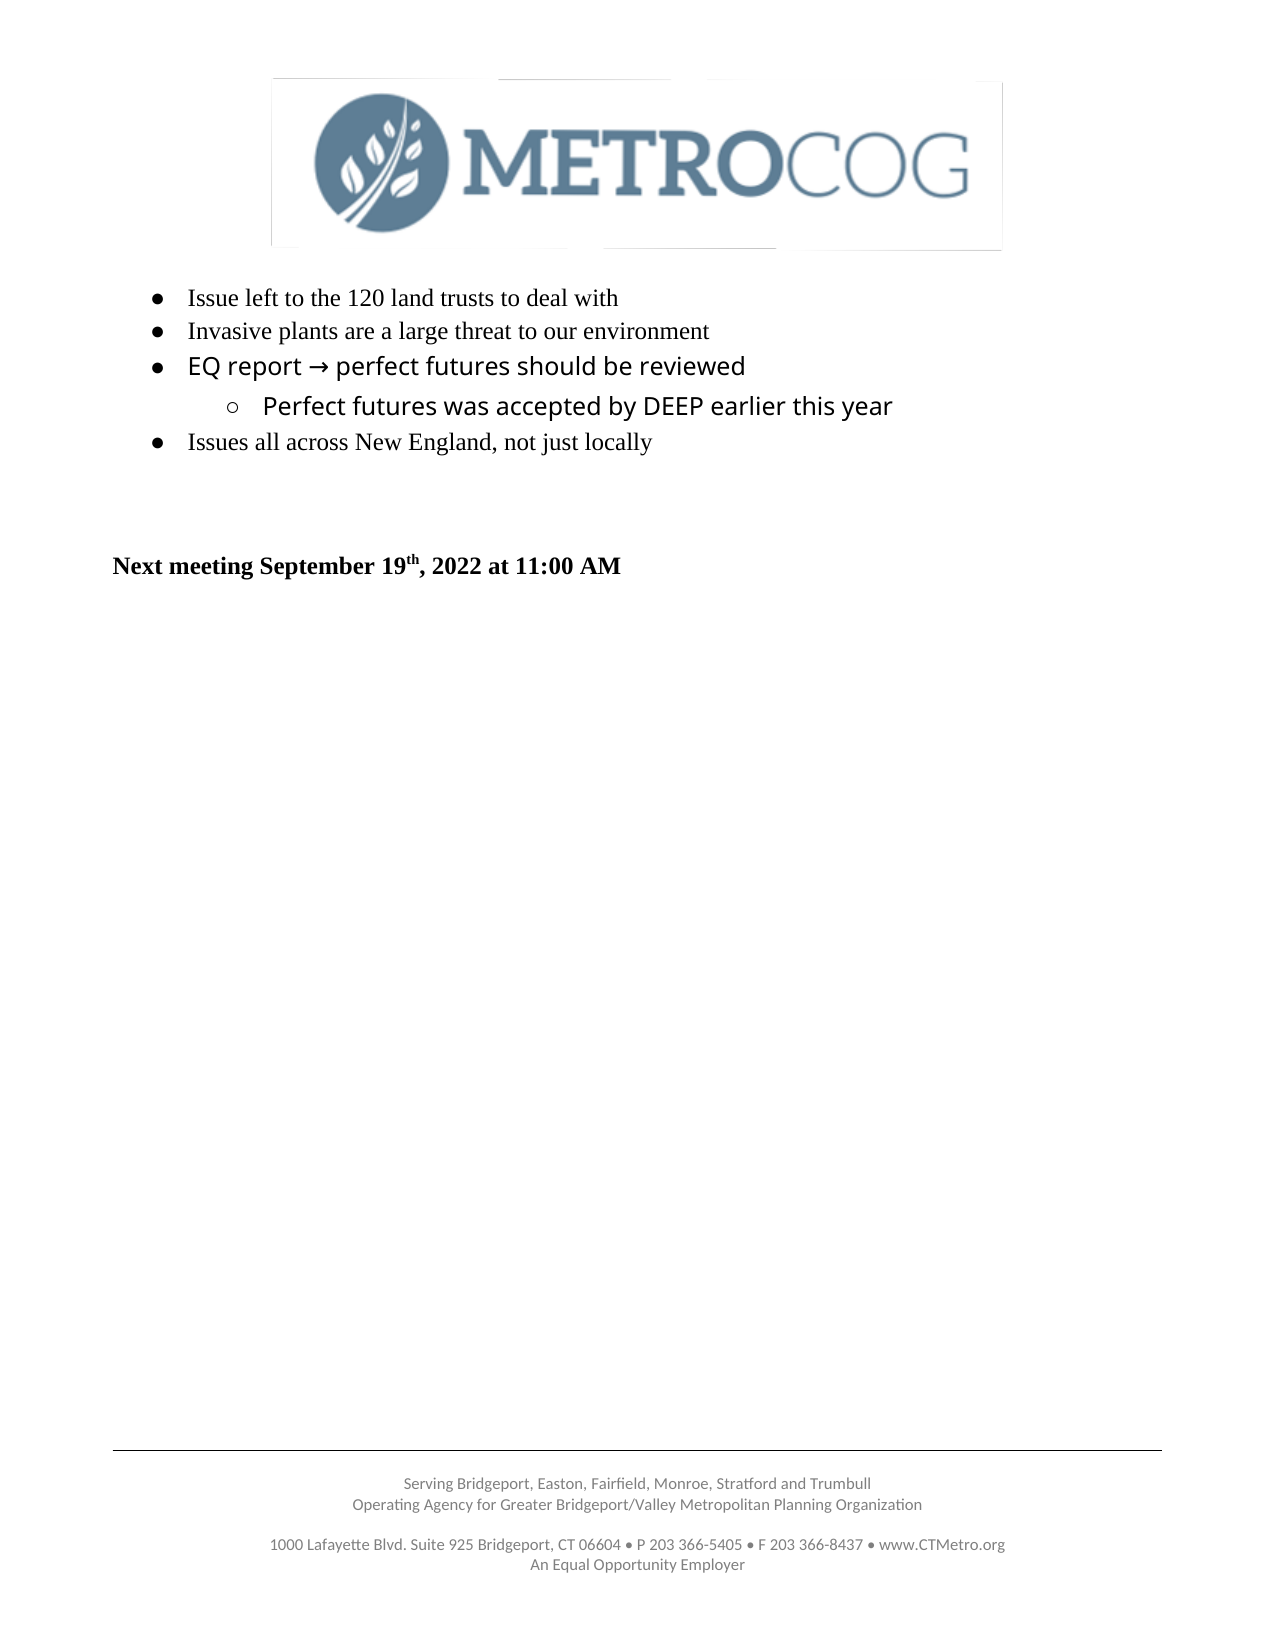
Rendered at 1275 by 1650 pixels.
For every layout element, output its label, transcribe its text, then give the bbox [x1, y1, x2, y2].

list Issue left to the 120 land trusts to deal with [150, 283, 1162, 312]
list Invasive plants are a large threat to our environment [150, 316, 1162, 345]
list EQ report → perfect futures should be reviewed [150, 349, 1162, 383]
text Next meeting September 19th, 2022 at 11:00 AM [112, 551, 1162, 580]
list Perfect futures was accepted by DEEP earlier this year [225, 388, 1162, 422]
picture [266, 75, 1009, 255]
list Issues all across New England, not just locally [150, 427, 1162, 456]
